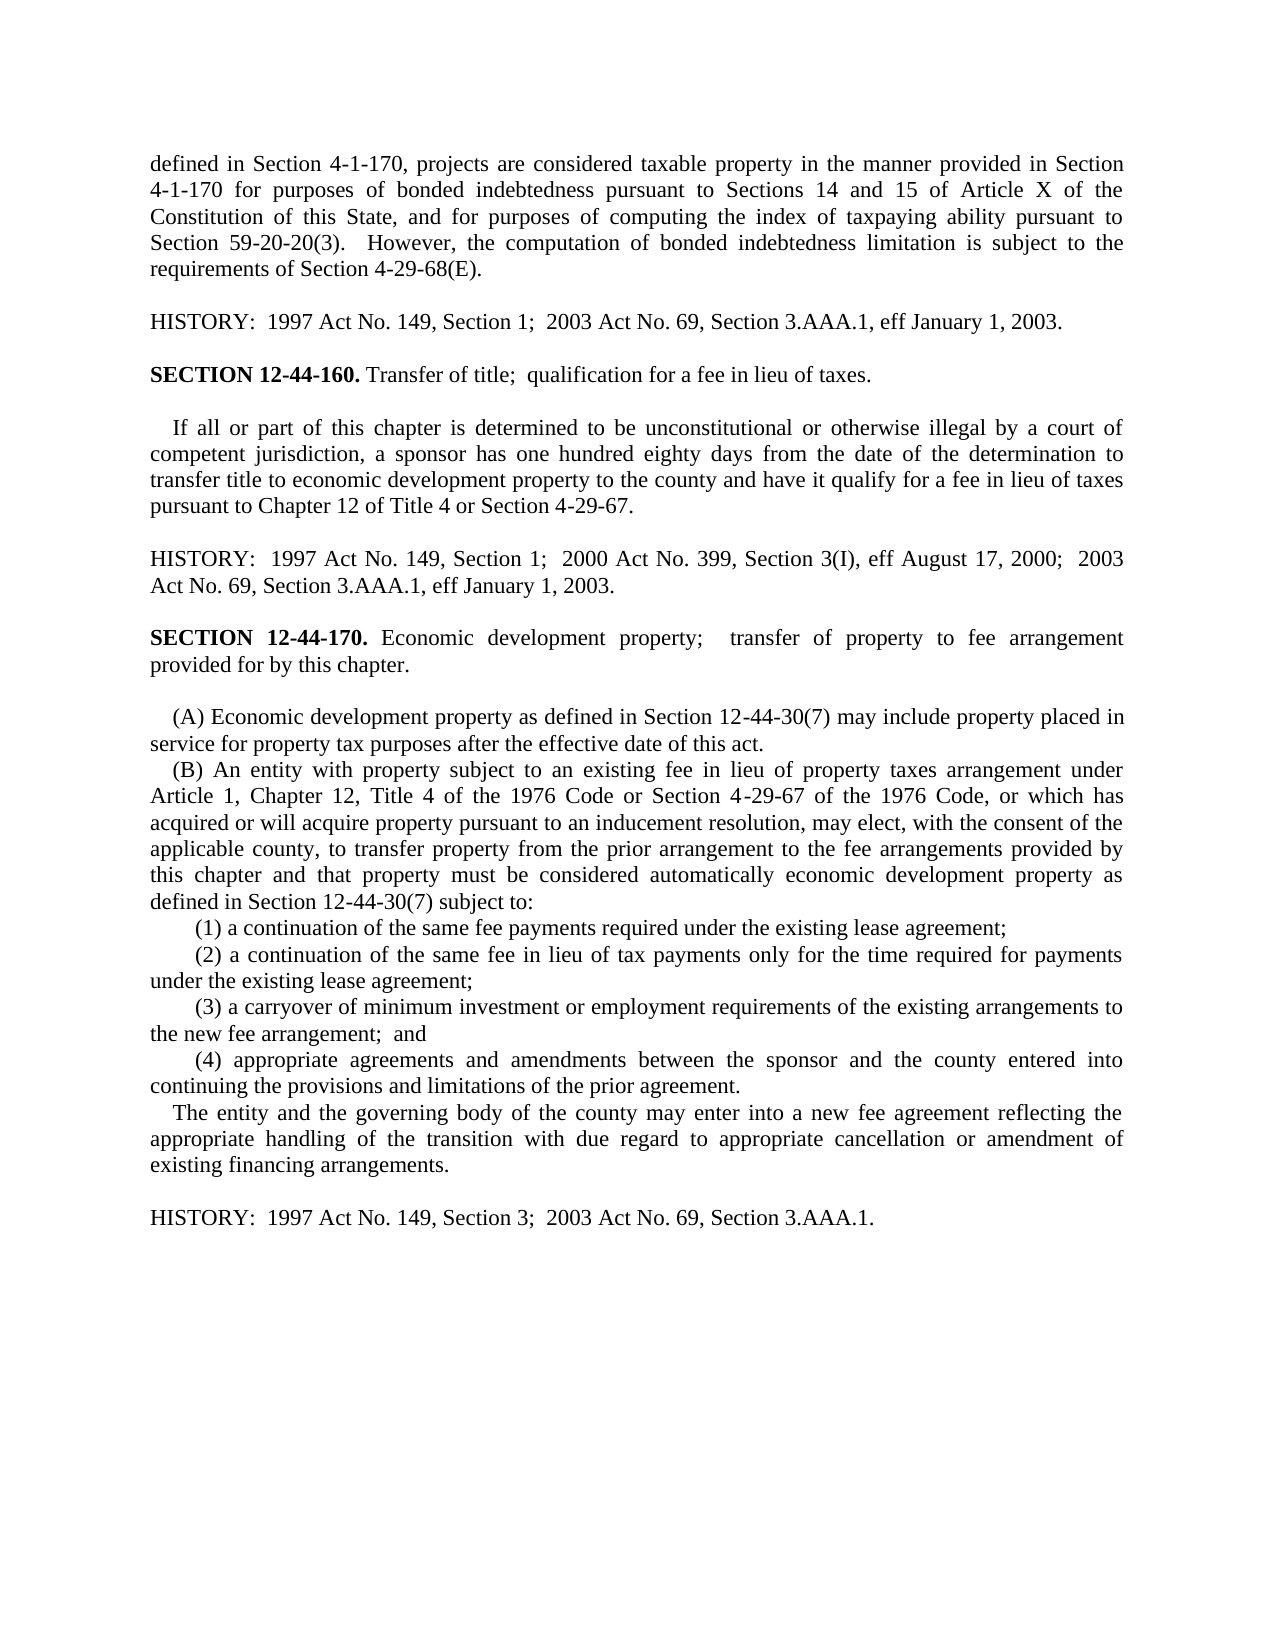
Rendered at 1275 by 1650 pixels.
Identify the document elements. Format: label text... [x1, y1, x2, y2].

text The entity and the governing body of the county may enter into a new fee agreement reflecting the appropriate handling of the transition with due regard to appropriate cancellation or amendment of existing financing arrangements. [150, 1099, 1125, 1178]
text (1) a continuation of the same fee payments required under the existing lease agreement; [150, 914, 1125, 941]
text (A) Economic development property as defined in Section 12-44-30(7) may include property placed in service for property tax purposes after the effective date of this act. [150, 703, 1125, 756]
text (3) a carryover of minimum investment or employment requirements of the existing arrangements to the new fee arrangement; and [150, 993, 1125, 1046]
text If all or part of this chapter is determined to be unconstitutional or otherwise illegal by a court of competent jurisdiction, a sponsor has one hundred eighty days from the date of the determination to transfer title to economic development property to the county and have it qualify for a fee in lieu of taxes pursuant to Chapter 12 of Title 4 or Section 4-29-67. [150, 413, 1125, 519]
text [150, 150, 1125, 282]
text HISTORY: 1997 Act No. 149, Section 3; 2003 Act No. 69, Section 3.AAA.1. [150, 1204, 1125, 1231]
text (2) a continuation of the same fee in lieu of tax payments only for the time required for payments under the existing lease agreement; [150, 941, 1125, 993]
text HISTORY: 1997 Act No. 149, Section 1; 2000 Act No. 399, Section 3(I), eff August 17, 2000; 2003 Act No. 69, Section 3.AAA.1, eff January 1, 2003. [150, 545, 1125, 598]
text (B) An entity with property subject to an existing fee in lieu of property taxes arrangement under Article 1, Chapter 12, Title 4 of the 1976 Code or Section 4-29-67 of the 1976 Code, or which has acquired or will acquire property pursuant to an inducement resolution, may elect, with the consent of the applicable county, to transfer property from the prior arrangement to the fee arrangements provided by this chapter and that property must be considered automatically economic development property as defined in Section 12-44-30(7) subject to: [150, 756, 1125, 914]
text (4) appropriate agreements and amendments between the sponsor and the county entered into continuing the provisions and limitations of the prior agreement. [150, 1046, 1125, 1099]
text SECTION 12-44-170. Economic development property; transfer of property to fee arrangement provided for by this chapter. [150, 624, 1125, 677]
text HISTORY: 1997 Act No. 149, Section 1; 2003 Act No. 69, Section 3.AAA.1, eff January 1, 2003. [150, 308, 1125, 334]
text SECTION 12-44-160. Transfer of title; qualification for a fee in lieu of taxes. [150, 361, 1125, 387]
